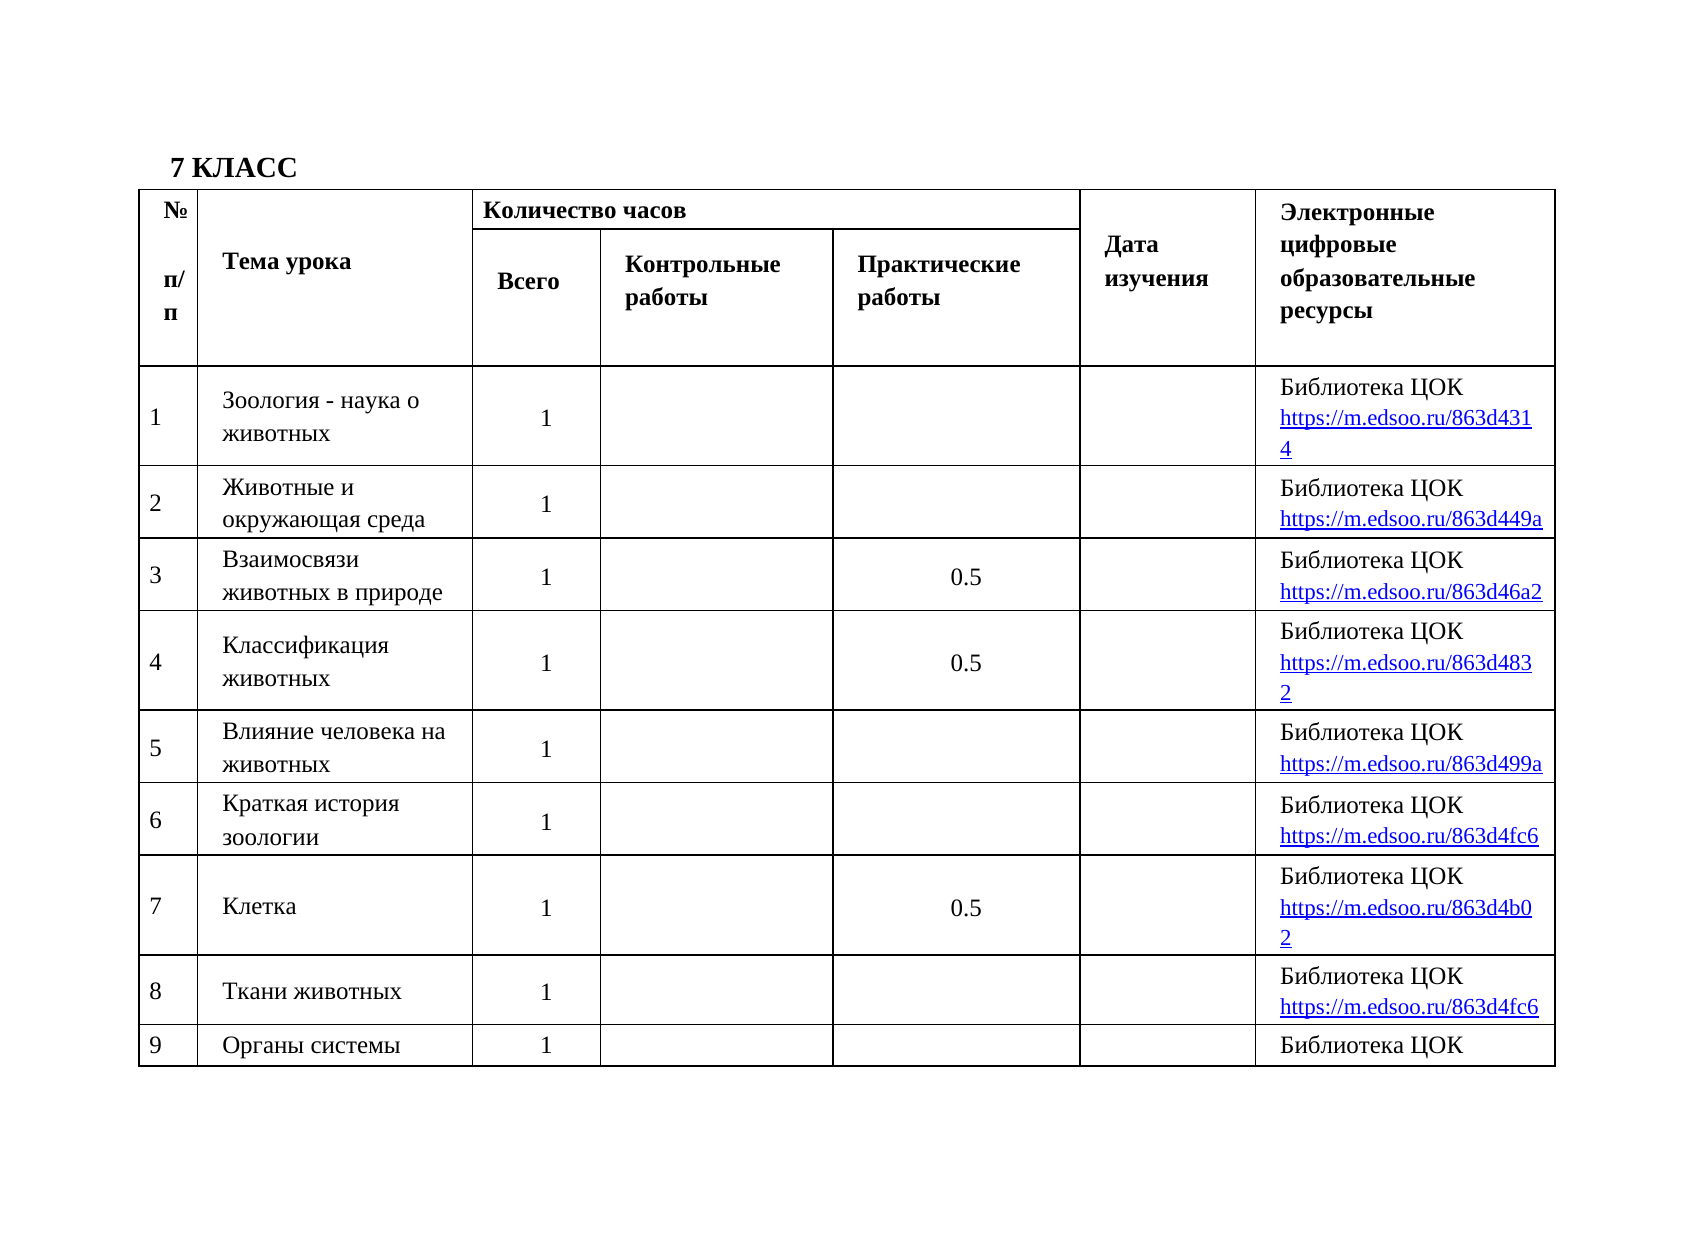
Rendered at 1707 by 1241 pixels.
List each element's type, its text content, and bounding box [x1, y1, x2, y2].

table_cell [834, 1025, 1079, 1065]
table_cell [601, 466, 832, 537]
table_cell 0.5 [834, 539, 1079, 609]
table_cell Зоология - наука о животных [198, 367, 472, 465]
table_cell [834, 367, 1079, 465]
table_cell [601, 367, 832, 465]
table_cell 6 [140, 783, 197, 854]
table_cell [601, 539, 832, 609]
table_cell [1081, 1025, 1255, 1065]
table_cell 1 [473, 367, 600, 465]
table_cell [601, 1025, 832, 1065]
table_cell [601, 783, 832, 854]
table_cell [601, 956, 832, 1023]
table_cell 1 [473, 611, 600, 709]
table_cell 3 [140, 539, 197, 609]
table_cell [1081, 539, 1255, 609]
table_cell Библиотека ЦОК https://m.edsoo.ru/863d4fc6 [1256, 956, 1554, 1023]
table_cell Контрольные работы [601, 230, 832, 365]
table_cell Классификация животных [198, 611, 472, 709]
table_header Тема урока [198, 190, 472, 365]
table_cell 0.5 [834, 611, 1079, 709]
table_cell Библиотека ЦОК https://m.edsoo.ru/863d46a2 [1256, 539, 1554, 609]
table_cell 1 [473, 539, 600, 609]
table_cell Клетка [198, 856, 472, 954]
table_cell 1 [473, 856, 600, 954]
table_cell 1 [473, 956, 600, 1023]
table_cell [1081, 611, 1255, 709]
table_cell [834, 466, 1079, 537]
table_header Электронные цифровые образовательные ресурсы [1256, 190, 1554, 365]
table_cell [1081, 783, 1255, 854]
table_cell Всего [473, 230, 600, 365]
table_cell 0.5 [834, 856, 1079, 954]
table_cell Библиотека ЦОК https://m.edsoo.ru/863d499a [1256, 711, 1554, 782]
table_cell [834, 956, 1079, 1023]
table_cell [601, 611, 832, 709]
table_cell [601, 711, 832, 782]
table_header Дата изучения [1081, 190, 1255, 365]
table_cell [834, 711, 1079, 782]
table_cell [1256, 1025, 1554, 1065]
table_header Количество часов [473, 190, 1079, 228]
table_cell [1081, 856, 1255, 954]
table_cell 7 [140, 856, 197, 954]
table_cell 2 [140, 466, 197, 537]
table_cell Взаимосвязи животных в природе [198, 539, 472, 609]
table_cell Ткани животных [198, 956, 472, 1023]
table_cell 1 [473, 783, 600, 854]
table_cell 1 [473, 711, 600, 782]
table_cell 1 [473, 1025, 600, 1065]
table_cell Библиотека ЦОК https://m.edsoo.ru/863d4832 [1256, 611, 1554, 709]
table_cell Библиотека ЦОК https://m.edsoo.ru/863d4fc6 [1256, 783, 1554, 854]
table_cell 4 [140, 611, 197, 709]
table_cell 8 [140, 956, 197, 1023]
table_cell [601, 856, 832, 954]
table_cell 1 [473, 466, 600, 537]
table_cell 1 [140, 367, 197, 465]
table_cell [1081, 466, 1255, 537]
table_cell Библиотека ЦОК https://m.edsoo.ru/863d4b02 [1256, 856, 1554, 954]
table_cell Влияние человека на животных [198, 711, 472, 782]
table_cell [834, 783, 1079, 854]
table_cell Животные и окружающая среда [198, 466, 472, 537]
text 7 КЛАСС [162, 150, 1557, 183]
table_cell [198, 1025, 472, 1065]
table_header № п/п [140, 190, 197, 365]
table_cell [1081, 367, 1255, 465]
table_cell [1081, 956, 1255, 1023]
table_cell Библиотека ЦОК https://m.edsoo.ru/863d449a [1256, 466, 1554, 537]
table_cell 5 [140, 711, 197, 782]
table_cell Библиотека ЦОК https://m.edsoo.ru/863d4314 [1256, 367, 1554, 465]
table_cell 9 [140, 1025, 197, 1065]
table_cell [1081, 711, 1255, 782]
table_cell Практические работы [834, 230, 1079, 365]
table_cell Краткая история зоологии [198, 783, 472, 854]
